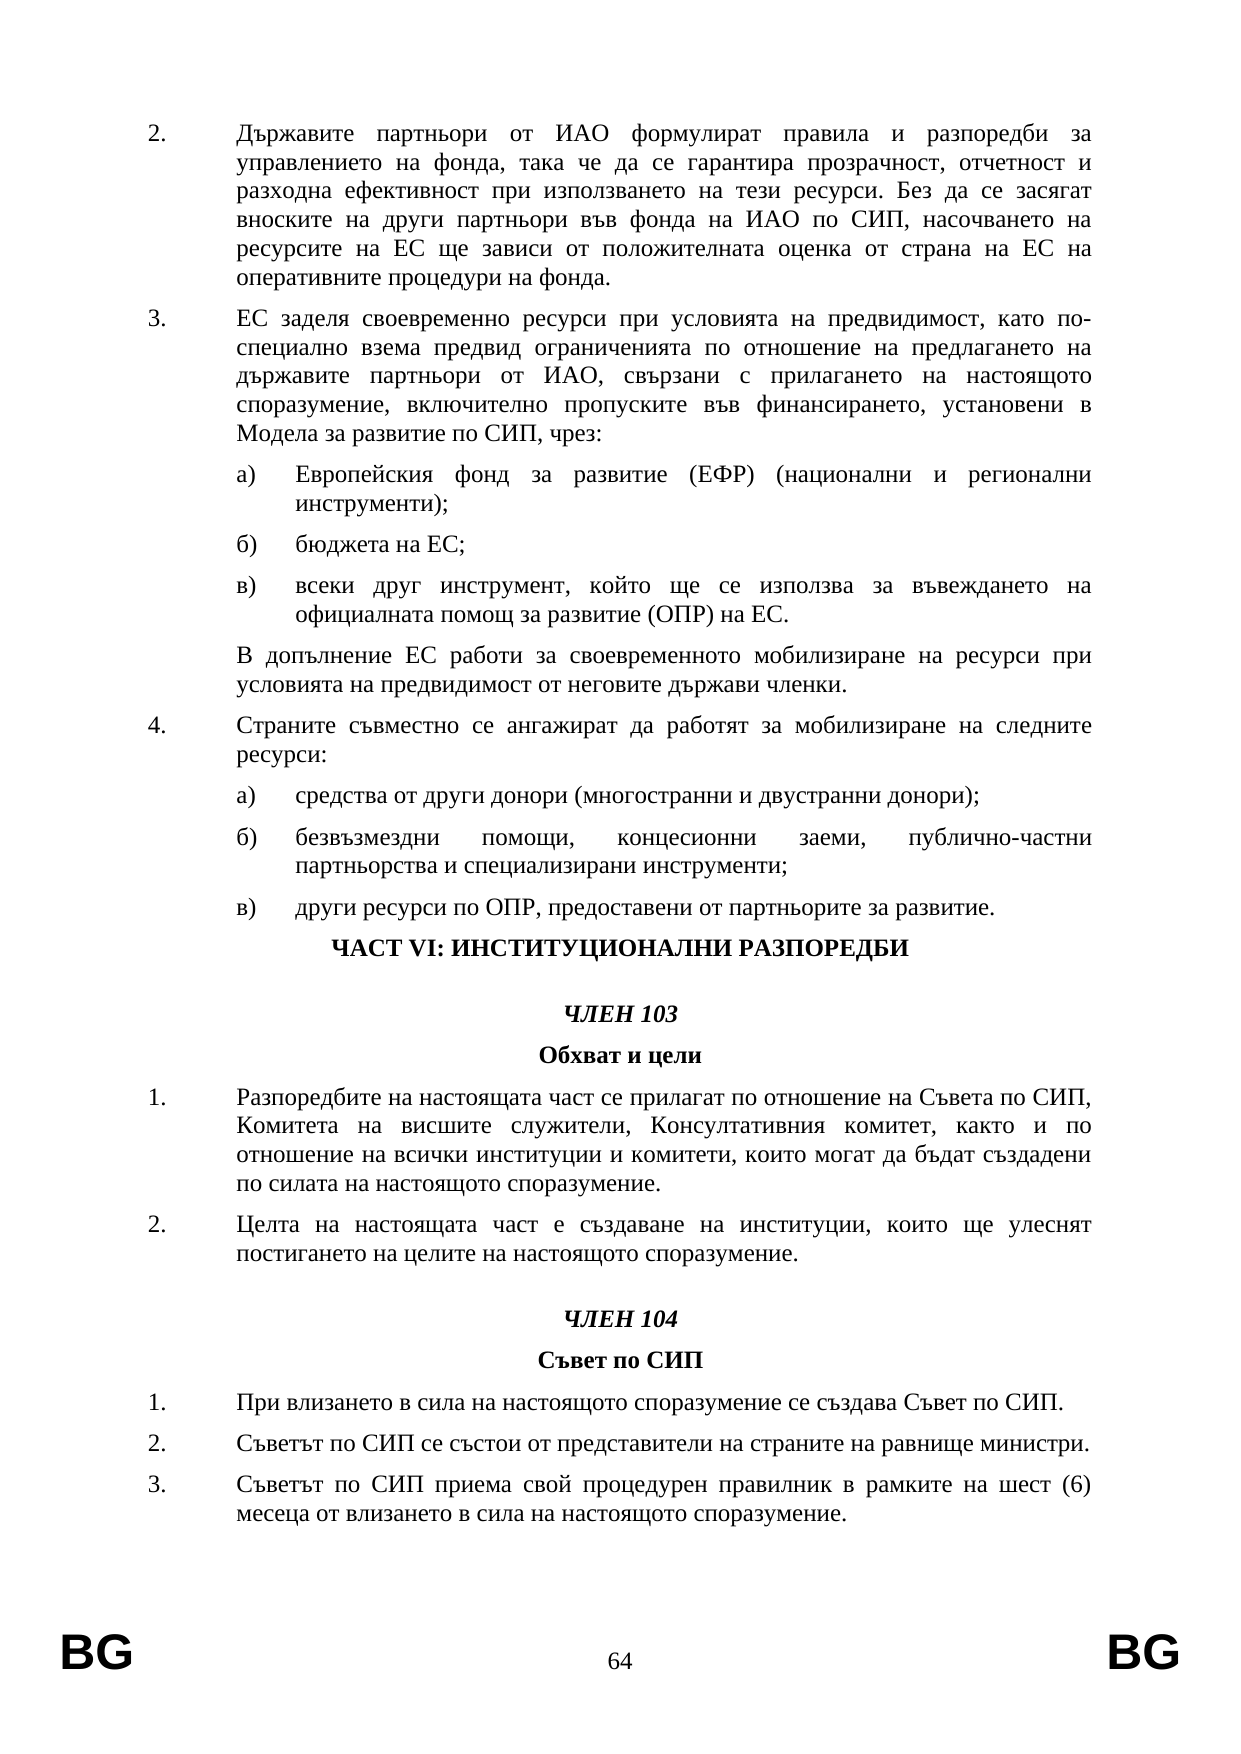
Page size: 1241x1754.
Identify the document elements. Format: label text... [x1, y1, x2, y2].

text В допълнение ЕС работи за своевременното мобилизиране на ресурси при условията на предвидимост от неговите държави членки. [236, 641, 1093, 698]
text 3. ЕС заделя своевременно ресурси при условията на предвидимост, като по-специално взема предвид ограниченията по отношение на предлагането на държавите партньори от ИАО, свързани с прилагането на настоящото споразумение, включително пропуските във финансирането, установени в Модела за развитие по СИП, чрез: [148, 303, 1093, 447]
text 4. Страните съвместно се ангажират да работят за мобилизиране на следните ресурси: [148, 711, 1093, 768]
text 2. Целта на настоящата част е създаване на институции, които ще улеснят постигането на целите на настоящото споразумение. [148, 1209, 1093, 1267]
text ЧЛЕН 103 [148, 999, 1093, 1028]
text Обхват и цели [148, 1041, 1093, 1069]
text в) други ресурси по ОПР, предоставени от партньорите за развитие. [236, 892, 1093, 921]
text 2. Съветът по СИП се състои от представители на страните на равнище министри. [148, 1428, 1093, 1457]
text в) всеки друг инструмент, който ще се използва за въвеждането на официалната помощ за развитие (ОПР) на ЕС. [236, 571, 1093, 628]
text Съвет по СИП [148, 1346, 1093, 1374]
text б) бюджета на ЕС; [236, 529, 1093, 558]
text 2. Държавите партньори от ИАО формулират правила и разпоредби за управлението на фонда, така че да се гарантира прозрачност, отчетност и разходна ефективност при използването на тези ресурси. Без да се засягат вноските на други партньори във фонда на ИАО по СИП, насочването на ресурсите на ЕС ще зависи от положителната оценка от страна на ЕС на оперативните процедури на фонда. [148, 118, 1093, 291]
text 1. Разпоредбите на настоящата част се прилагат по отношение на Съвета по СИП, Комитета на висшите служители, Консултативния комитет, както и по отношение на всички институции и комитети, които могат да бъдат създадени по силата на настоящото споразумение. [148, 1082, 1093, 1197]
text ЧЛЕН 104 [148, 1304, 1093, 1333]
text б) безвъзмездни помощи, концесионни заеми, публично-частни партньорства и специализирани инструменти; [236, 822, 1093, 879]
text ЧАСТ VI: ИНСТИТУЦИОНАЛНИ РАЗПОРЕДБИ [148, 933, 1093, 962]
text 3. Съветът по СИП приема свой процедурен правилник в рамките на шест (6) месеца от влизането в сила на настоящото споразумение. [148, 1469, 1093, 1527]
text а) средства от други донори (многостранни и двустранни донори); [236, 781, 1093, 809]
text 1. При влизането в сила на настоящото споразумение се създава Съвет по СИП. [148, 1387, 1093, 1416]
text а) Европейския фонд за развитие (ЕФР) (национални и регионални инструменти); [236, 459, 1093, 517]
